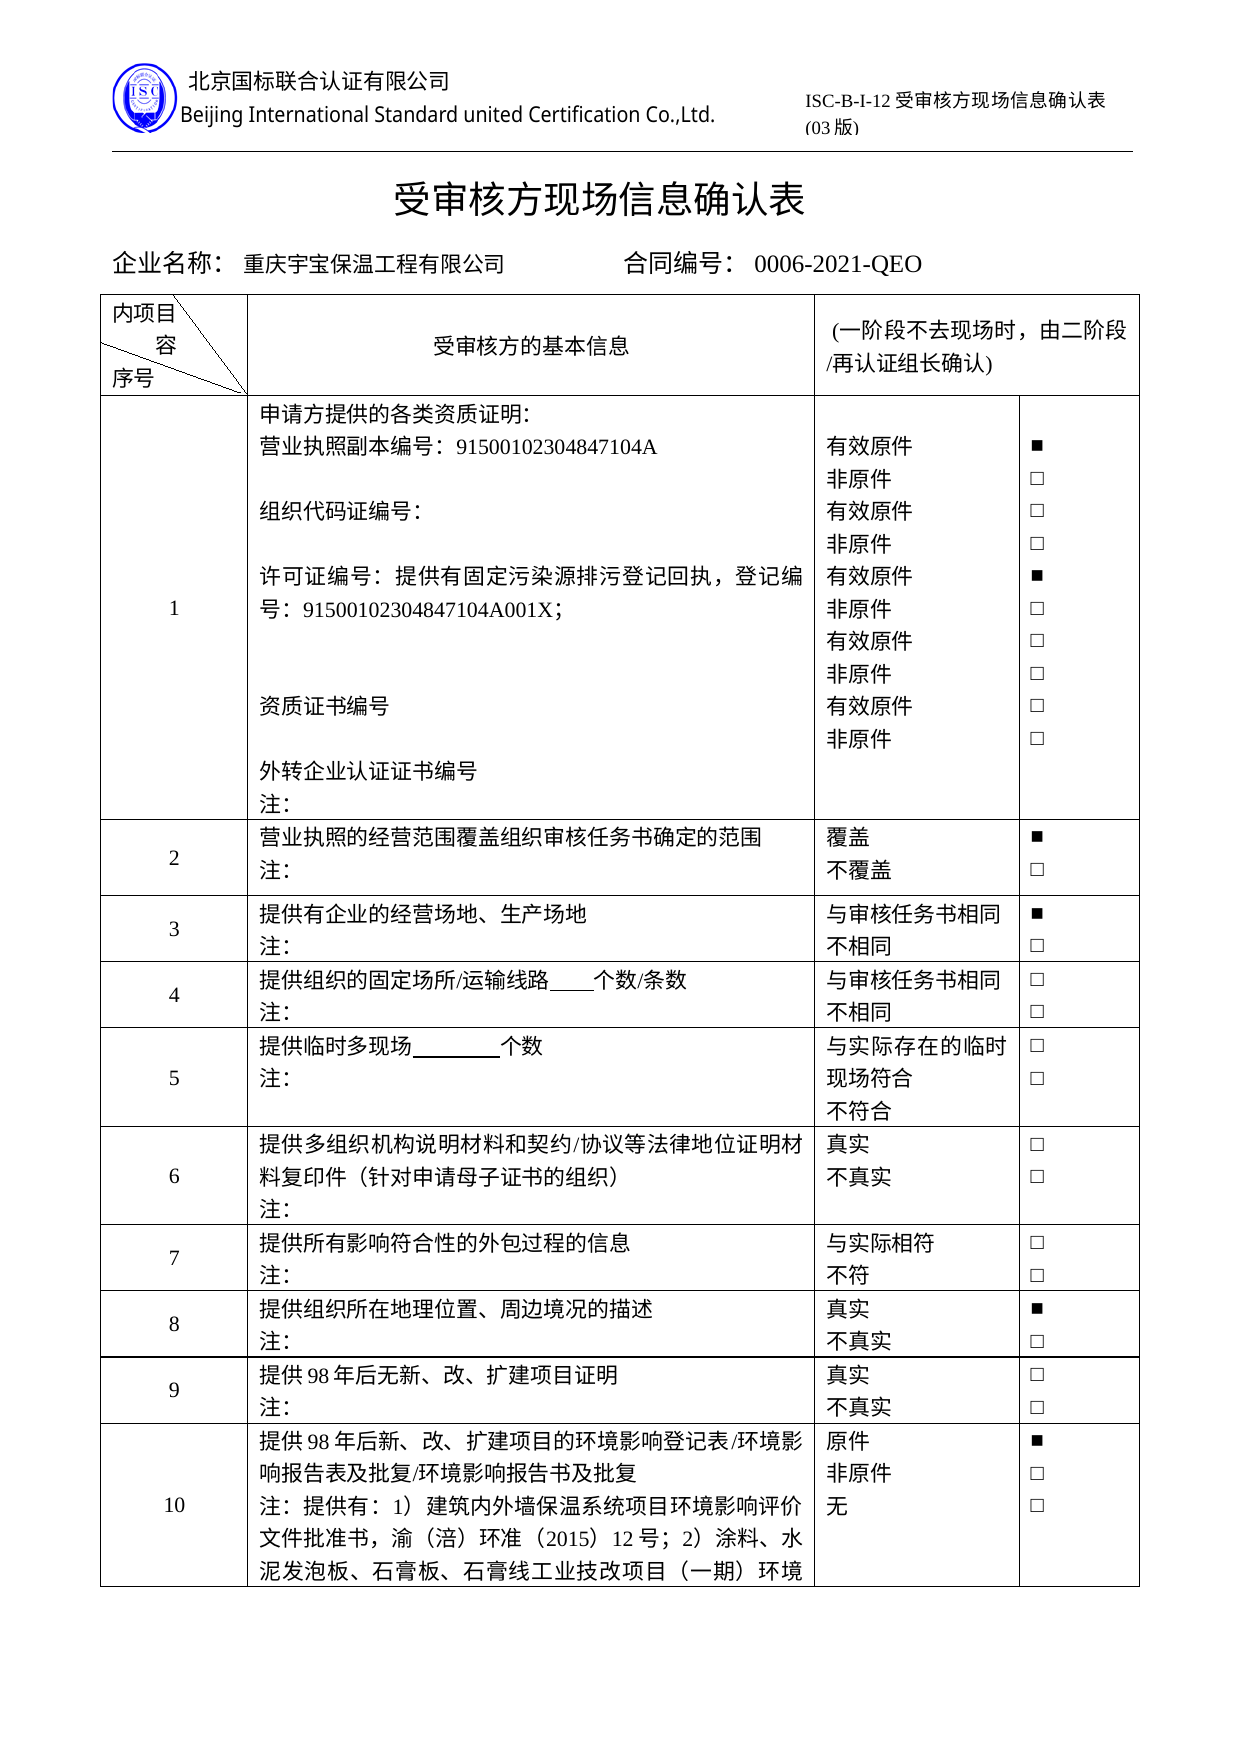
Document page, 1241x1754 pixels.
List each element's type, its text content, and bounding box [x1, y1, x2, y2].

table_cell 提供有企业的经营场地、生产场地 注： [248, 896, 814, 961]
table_cell 原件 非原件 无 [815, 1424, 1019, 1586]
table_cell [248, 1424, 814, 1586]
table_cell 5 [101, 1028, 247, 1126]
table_cell ■ □ [1020, 1291, 1139, 1356]
table_cell 提供多组织机构说明材料和契约/协议等法律地位证明材料复印件（针对申请母子证书的组织） 注： [248, 1127, 814, 1224]
table_cell 提供所有影响符合性的外包过程的信息 注： [248, 1225, 814, 1290]
table_cell 提供98年后无新、改、扩建项目证明 注： [248, 1358, 814, 1422]
text 企业名称： 重庆宇宝保温工程有限公司 合同编号： 0006-2021-QEO [112, 229, 1128, 294]
table_cell 营业执照的经营范围覆盖组织审核任务书确定的范围 注： [248, 820, 814, 895]
table_cell □ □ [1020, 962, 1139, 1027]
table_cell ■ □ □ □ ■ □ □ □ □ □ [1020, 396, 1139, 819]
table_cell ■ □ □ [1020, 1424, 1139, 1586]
table_cell 覆盖 不覆盖 [815, 820, 1019, 895]
table_cell 3 [101, 896, 247, 961]
table_header (一阶段不去现场时，由二阶段/再认证组长确认) [815, 295, 1139, 395]
table_cell 与实际相符 不符 [815, 1225, 1019, 1290]
picture [112, 63, 180, 132]
table_header 内项目 容 序号 [101, 295, 247, 395]
text 受审核方现场信息确认表 [112, 164, 1128, 229]
table_cell 8 [101, 1291, 247, 1356]
table_cell □ □ [1020, 1028, 1139, 1126]
table_cell 真实 不真实 [815, 1291, 1019, 1356]
table_cell □ □ [1020, 1127, 1139, 1224]
table_cell 提供组织所在地理位置、周边境况的描述 注： [248, 1291, 814, 1356]
table_cell 真实 不真实 [815, 1127, 1019, 1224]
table_cell ■ □ [1020, 896, 1139, 961]
table_cell 10 [101, 1424, 247, 1586]
table_cell □ □ [1020, 1225, 1139, 1290]
table_cell 2 [101, 820, 247, 895]
table_cell 9 [101, 1358, 247, 1422]
table_cell 有效原件 非原件 有效原件 非原件 有效原件 非原件 有效原件 非原件 有效原件 非原件 [815, 396, 1019, 819]
table_cell □ □ [1020, 1358, 1139, 1422]
table_cell 与审核任务书相同 不相同 [815, 962, 1019, 1027]
table_cell 6 [101, 1127, 247, 1224]
table_cell 1 [101, 396, 247, 819]
table_cell 7 [101, 1225, 247, 1290]
table_header 受审核方的基本信息 [248, 295, 814, 395]
table_cell 申请方提供的各类资质证明： 营业执照副本编号：91500102304847104A 组织代码证编号： 许可证编号：提供有固定污染源排污登记回执，登记编号：91500102304847104A001X； 资质证书编号 外转企业认证证书编号 注： [248, 396, 814, 819]
table_cell 与审核任务书相同 不相同 [815, 896, 1019, 961]
table_cell 与实际存在的临时现场符合 不符合 [815, 1028, 1019, 1126]
table_cell 4 [101, 962, 247, 1027]
table_cell ■ □ [1020, 820, 1139, 895]
table_cell 提供临时多现场 个数 注： [248, 1028, 814, 1126]
table_cell 真实 不真实 [815, 1358, 1019, 1422]
table_cell 提供组织的固定场所/运输线路 个数/条数 注： [248, 962, 814, 1027]
